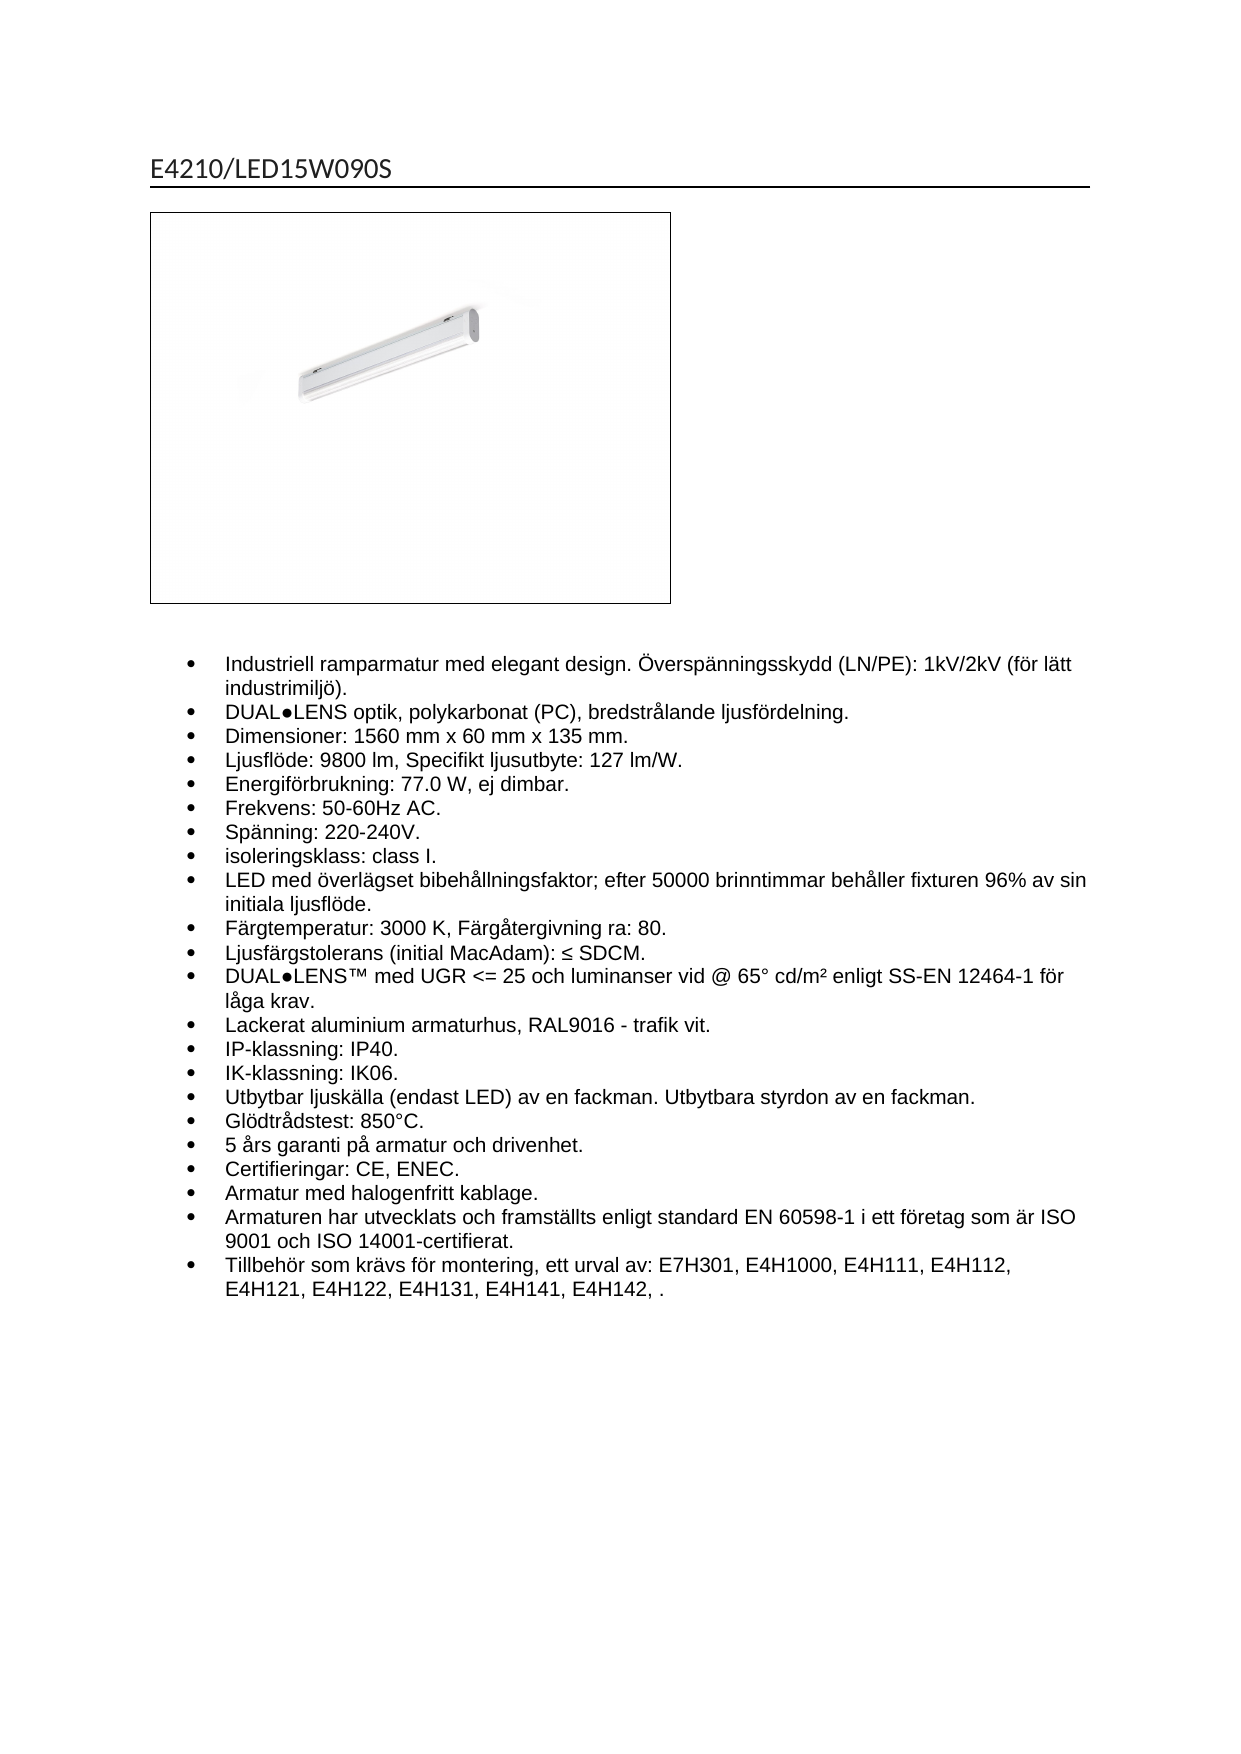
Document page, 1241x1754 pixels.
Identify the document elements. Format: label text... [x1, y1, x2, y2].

list DUAL●LENS optik, polykarbonat (PC), bredstrålande ljusfördelning. [187, 700, 1090, 724]
picture [151, 213, 670, 603]
list isoleringsklass: class I. [187, 844, 1090, 868]
list IP-klassning: IP40. [187, 1036, 1090, 1061]
list Dimensioner: 1560 mm x 60 mm x 135 mm. [187, 724, 1090, 748]
list Industriell ramparmatur med elegant design. Överspänningsskydd (LN/PE): 1kV/2kV (för lätt industrimiljö). [187, 652, 1090, 700]
list Spänning: 220-240V. [187, 820, 1090, 844]
list Energiförbrukning: 77.0 W, ej dimbar. [187, 772, 1090, 796]
list Utbytbar ljuskälla (endast LED) av en fackman. Utbytbara styrdon av en fackman. [187, 1084, 1090, 1109]
list 5 års garanti på armatur och drivenhet. [187, 1133, 1090, 1157]
list IK-klassning: IK06. [187, 1061, 1090, 1084]
list Lackerat aluminium armaturhus, RAL9016 - trafik vit. [187, 1012, 1090, 1036]
list DUAL●LENS™ med UGR <= 25 och luminanser vid @ 65° cd/m² enligt SS-EN 12464-1 för låga krav. [187, 964, 1090, 1012]
list LED med överlägset bibehållningsfaktor; efter 50000 brinntimmar behåller fixturen 96% av sin initiala ljusflöde. [187, 868, 1090, 916]
list Ljusflöde: 9800 lm, Specifikt ljusutbyte: 127 lm/W. [187, 748, 1090, 772]
list Glödtrådstest: 850°C. [187, 1109, 1090, 1133]
list Tillbehör som krävs för montering, ett urval av: E7H301, E4H1000, E4H111, E4H112, E4H121, E4H122, E4H131, E4H141, E4H142, . [187, 1253, 1090, 1301]
list Certifieringar: CE, ENEC. [187, 1157, 1090, 1181]
list Färgtemperatur: 3000 K, Färgåtergivning ra: 80. [187, 916, 1090, 940]
text E4210/LED15W090S [150, 150, 1090, 186]
list Frekvens: 50-60Hz AC. [187, 796, 1090, 820]
list Ljusfärgstolerans (initial MacAdam): ≤ SDCM. [187, 940, 1090, 964]
list Armaturen har utvecklats och framställts enligt standard EN 60598-1 i ett företag som är ISO 9001 och ISO 14001-certifierat. [187, 1205, 1090, 1253]
list Armatur med halogenfritt kablage. [187, 1181, 1090, 1205]
